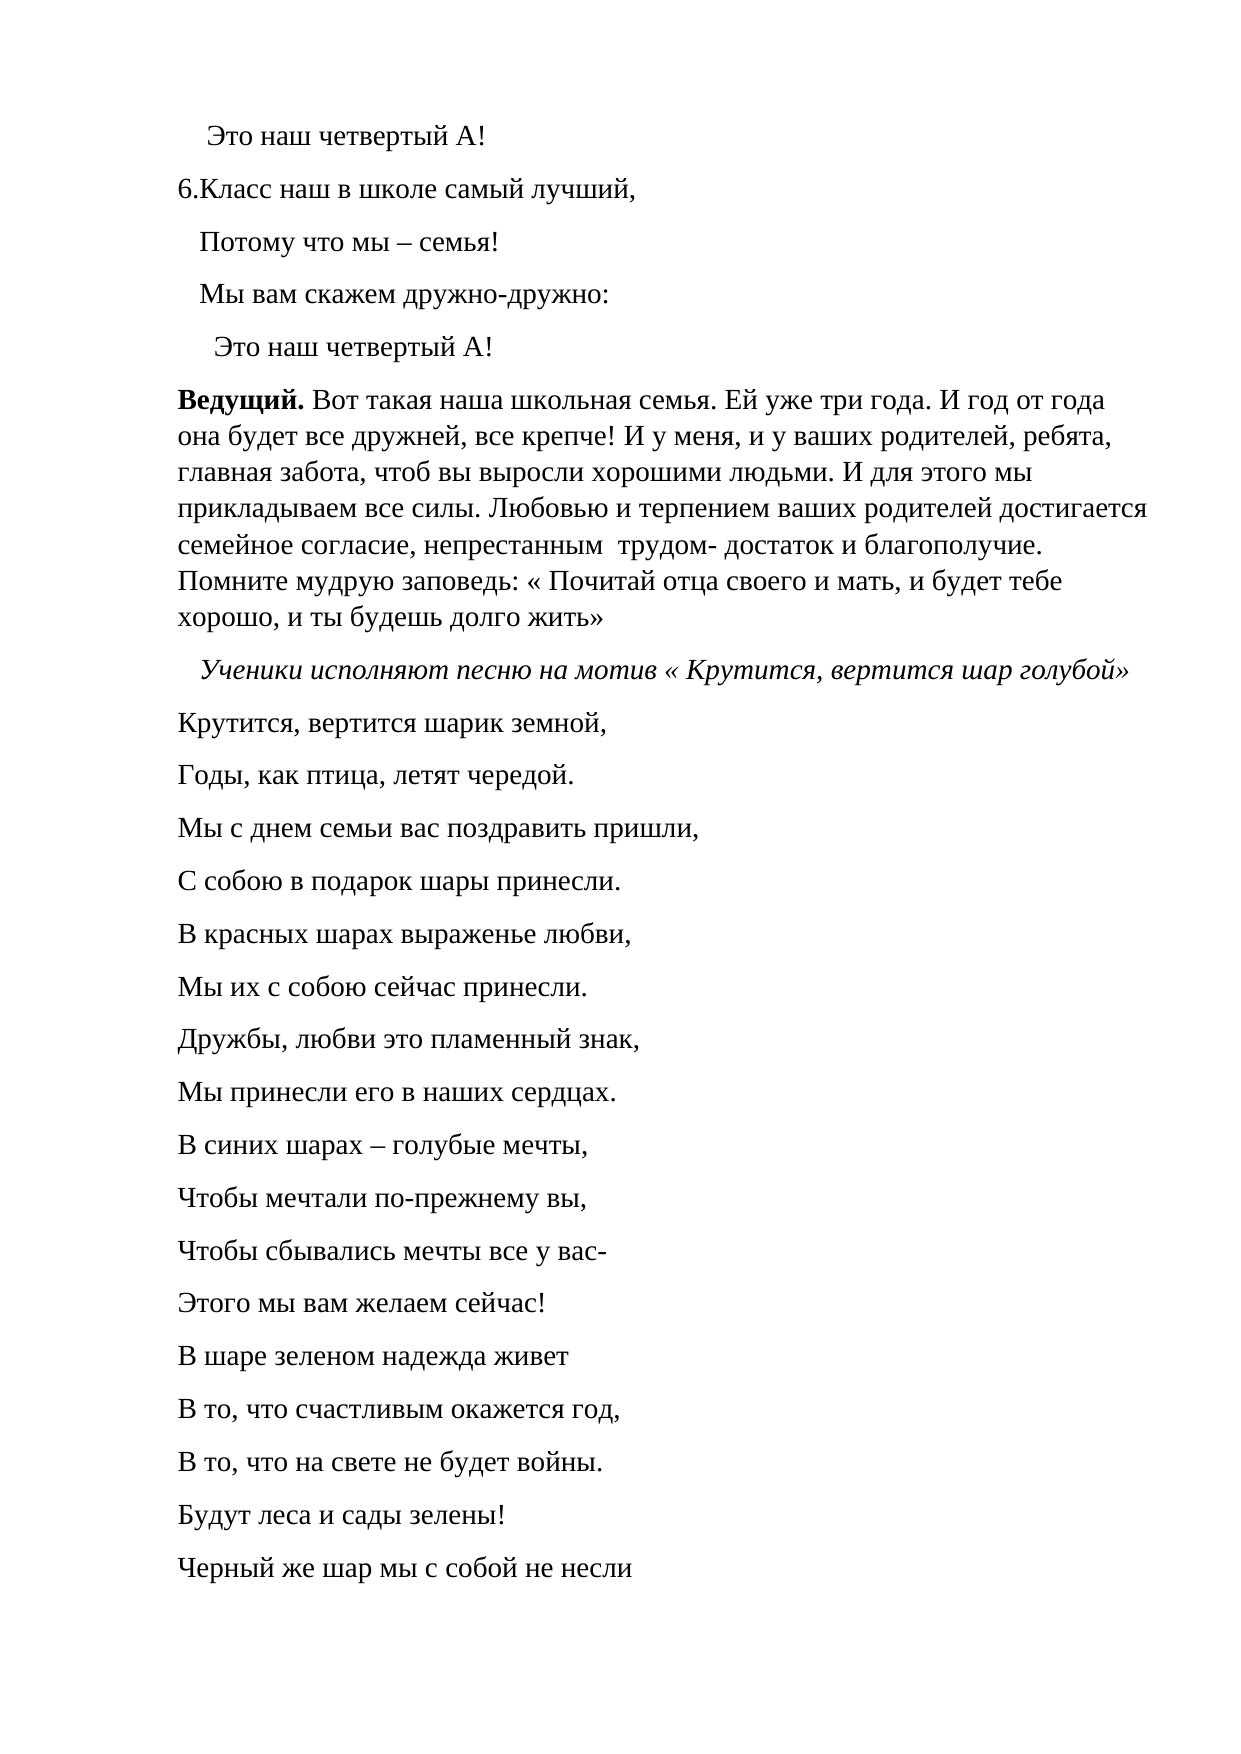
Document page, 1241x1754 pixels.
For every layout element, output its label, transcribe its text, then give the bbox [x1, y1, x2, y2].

text 6.Класс наш в школе самый лучший, [177, 171, 1152, 204]
text Годы, как птица, летят чередой. [177, 757, 1152, 791]
text Этого мы вам желаем сейчас! [177, 1286, 1152, 1319]
text Мы с днем семьи вас поздравить пришли, [177, 810, 1152, 844]
text Чтобы сбывались мечты все у вас- [177, 1233, 1152, 1266]
text Это наш четвертый А! [177, 118, 1152, 152]
text В то, что на свете не будет войны. [177, 1444, 1152, 1478]
text Дружбы, любви это пламенный знак, [177, 1022, 1152, 1055]
text Это наш четвертый А! [177, 329, 1152, 363]
text Потому что мы – семья! [177, 224, 1152, 257]
text Чтобы мечтали по-прежнему вы, [177, 1180, 1152, 1213]
text Мы их с собою сейчас принесли. [177, 969, 1152, 1002]
text Мы вам скажем дружно-дружно: [177, 277, 1152, 310]
text В шаре зеленом надежда живет [177, 1338, 1152, 1372]
text Будут леса и сады зелены! [177, 1497, 1152, 1530]
text Ведущий. Вот такая наша школьная семья. Ей уже три года. И год от года она будет все дружней, все крепче! И у меня, и у ваших родителей, ребята, главная забота, чтоб вы выросли хорошими людьми. И для этого мы прикладываем все силы. Любовью и терпением ваших родителей достигается семейное согласие, непрестанным трудом- достаток и благополучие. Помните мудрую заповедь: « Почитай отца своего и мать, и будет тебе хорошо, и ты будешь долго жить» [177, 382, 1152, 633]
text В синих шарах – голубые мечты, [177, 1127, 1152, 1161]
text С собою в подарок шары принесли. [177, 863, 1152, 897]
text В то, что счастливым окажется год, [177, 1391, 1152, 1425]
text Крутится, вертится шарик земной, [177, 705, 1152, 738]
text В красных шарах выраженье любви, [177, 916, 1152, 949]
text Ученики исполняют песню на мотив « Крутится, вертится шар голубой» [177, 652, 1152, 685]
text Мы принесли его в наших сердцах. [177, 1074, 1152, 1108]
text Черный же шар мы с собой не несли [177, 1550, 1152, 1583]
